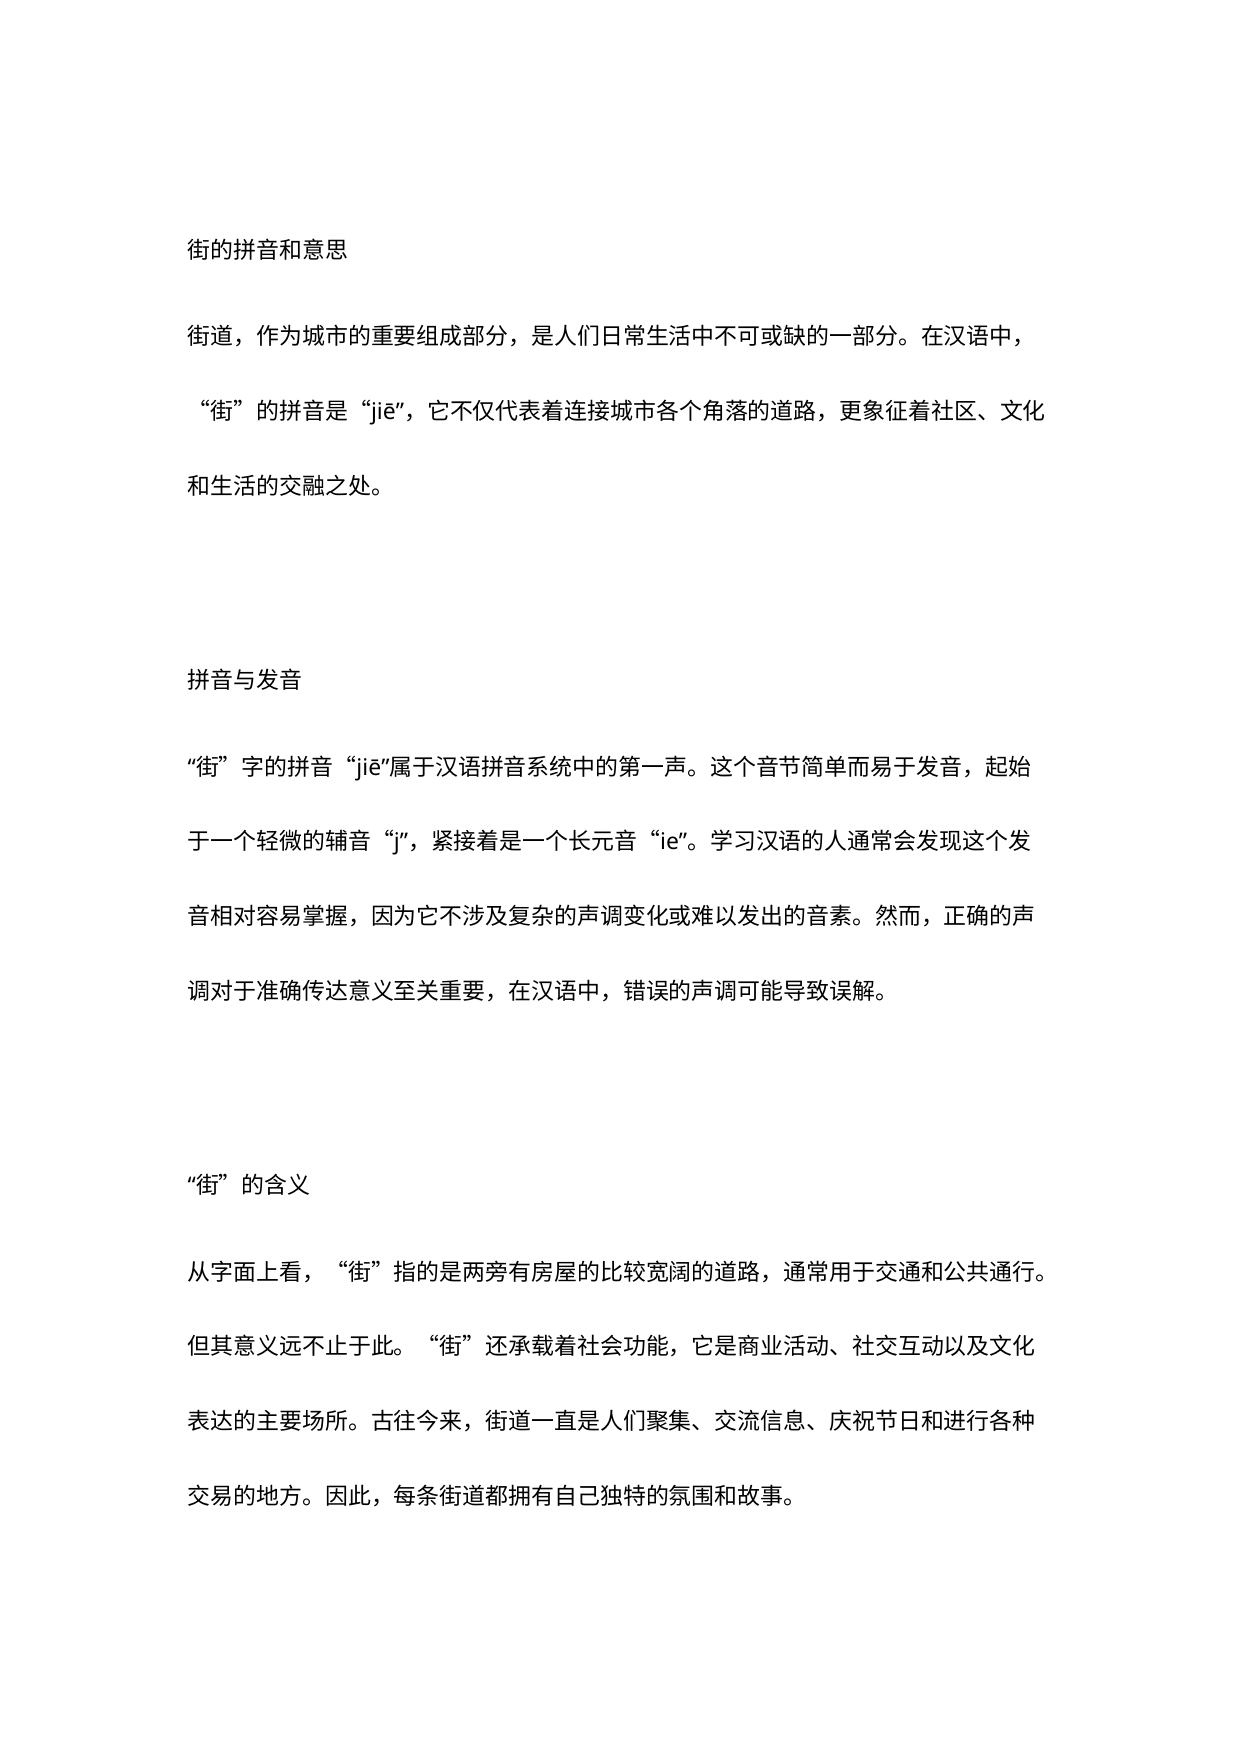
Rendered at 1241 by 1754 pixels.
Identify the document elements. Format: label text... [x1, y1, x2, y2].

text 拼音与发音 [187, 646, 1053, 711]
text 从字面上看，“街”指的是两旁有房屋的比较宽阔的道路，通常用于交通和公共通行。但其意义远不止于此。“街”还承载着社会功能，它是商业活动、社交互动以及文化表达的主要场所。古往今来，街道一直是人们聚集、交流信息、庆祝节日和进行各种交易的地方。因此，每条街道都拥有自己独特的氛围和故事。 [187, 1238, 1053, 1527]
text 街的拼音和意思 [187, 216, 1053, 281]
text 街道，作为城市的重要组成部分，是人们日常生活中不可或缺的一部分。在汉语中，“街”的拼音是“jiē”，它不仅代表着连接城市各个角落的道路，更象征着社区、文化和生活的交融之处。 [187, 302, 1053, 517]
text “街”字的拼音“jiē”属于汉语拼音系统中的第一声。这个音节简单而易于发音，起始于一个轻微的辅音“j”，紧接着是一个长元音“ie”。学习汉语的人通常会发现这个发音相对容易掌握，因为它不涉及复杂的声调变化或难以发出的音素。然而，正确的声调对于准确传达意义至关重要，在汉语中，错误的声调可能导致误解。 [187, 733, 1053, 1022]
text “街”的含义 [187, 1151, 1053, 1216]
